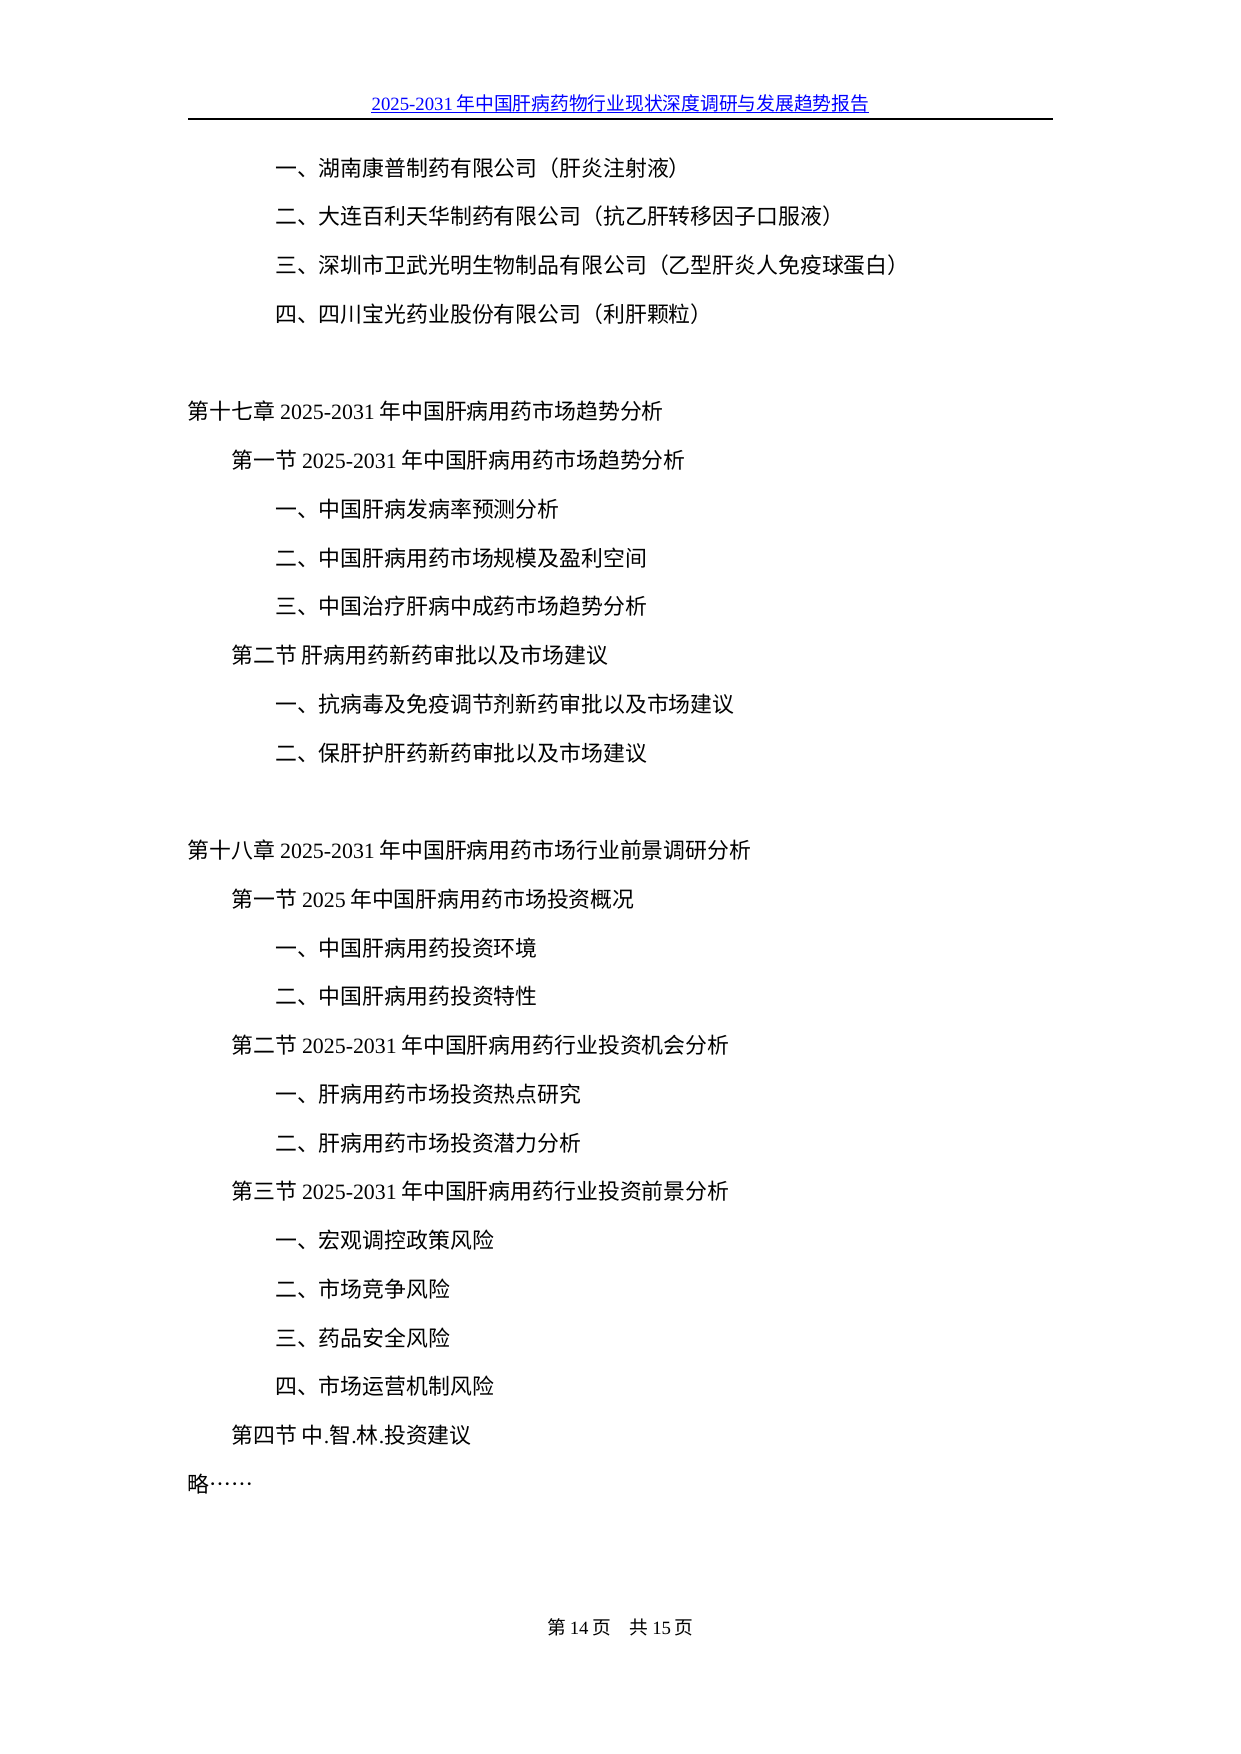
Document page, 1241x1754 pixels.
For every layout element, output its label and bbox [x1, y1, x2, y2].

text [187, 150, 1053, 1499]
